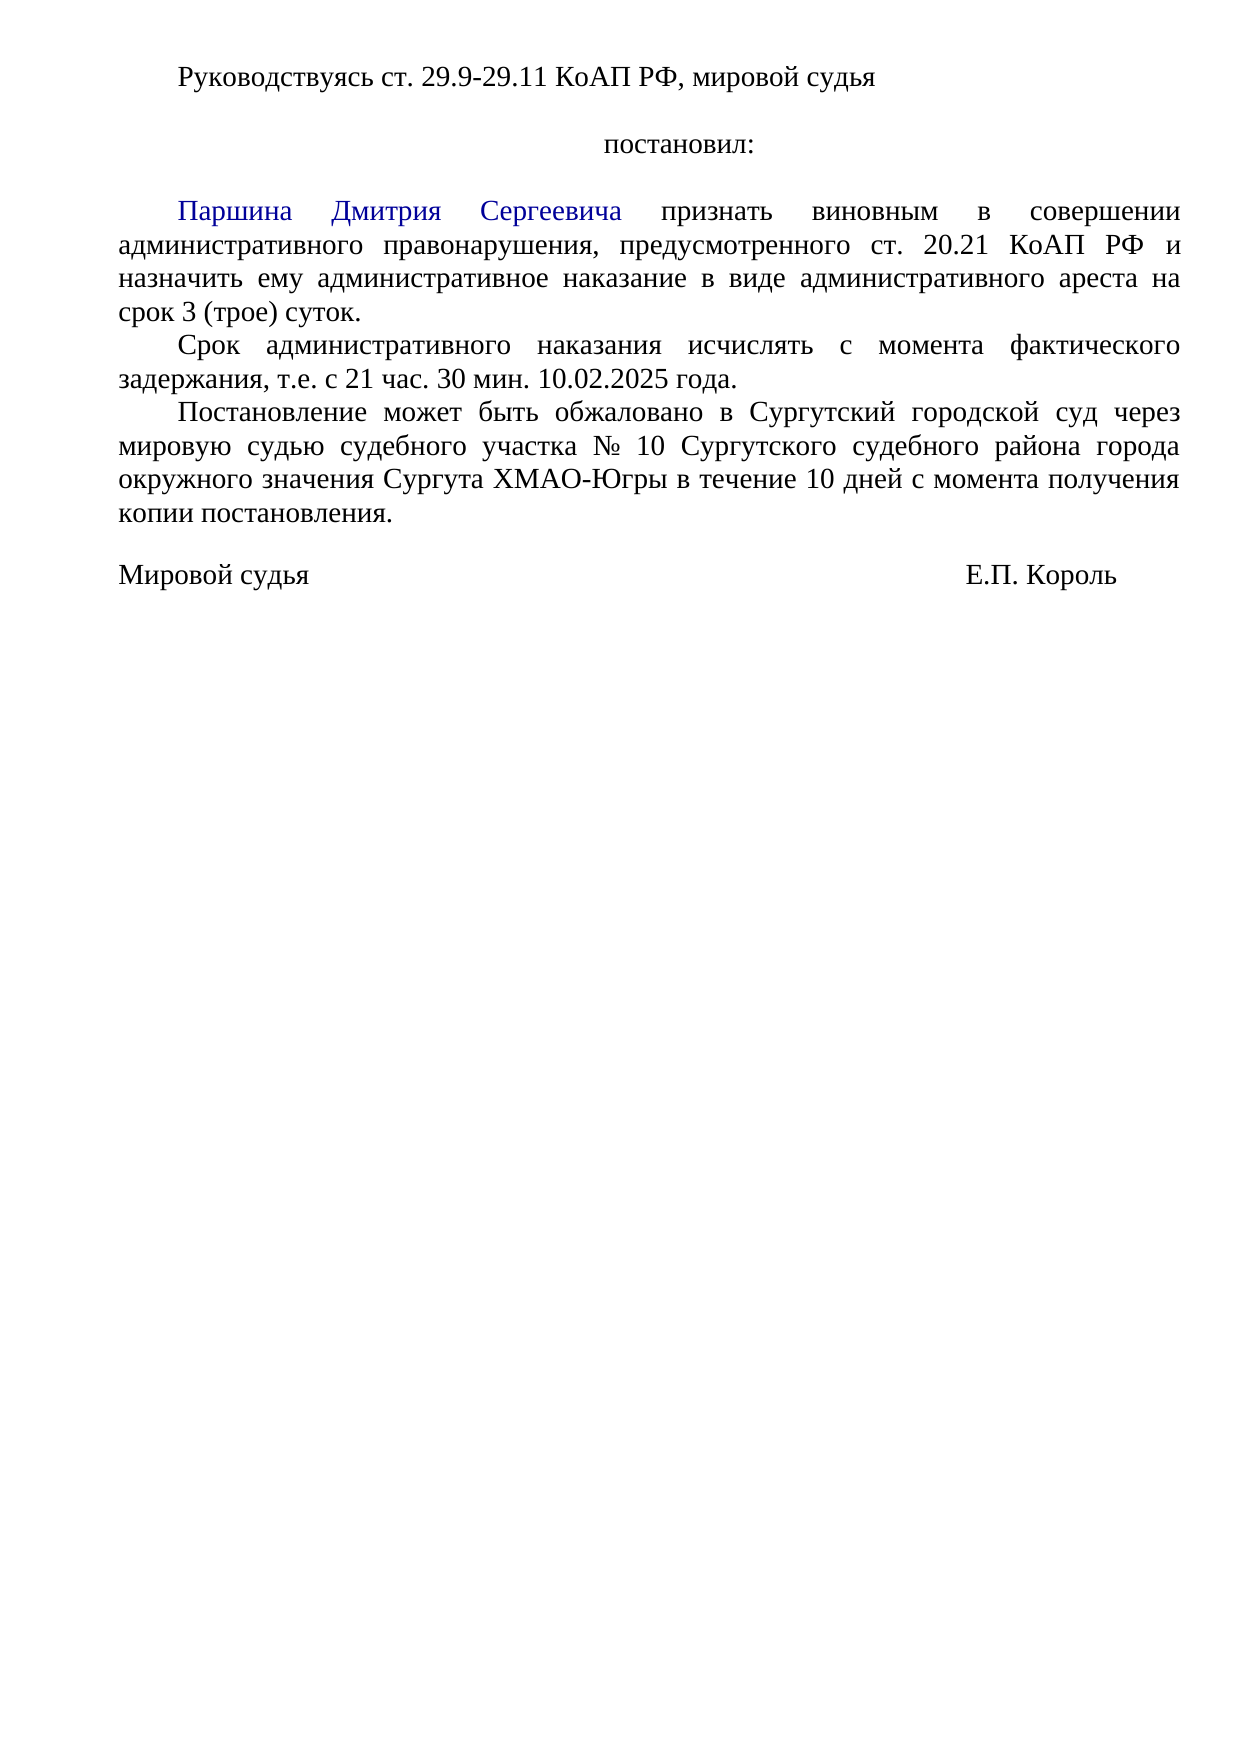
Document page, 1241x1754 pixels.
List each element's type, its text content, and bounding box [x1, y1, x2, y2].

text постановил: [118, 126, 1181, 160]
text Срок административного наказания исчислять с момента фактического задержания, т.е. с 21 час. 30 мин. 10.02.2025 года. [118, 327, 1181, 394]
text Мировой судья Е.П. Король [118, 557, 1181, 591]
text Руководствуясь ст. 29.9-29.11 КоАП РФ, мировой судья [118, 59, 1181, 93]
text Паршина Дмитрия Сергеевича признать виновным в совершении административного правонарушения, предусмотренного ст. 20.21 КоАП РФ и назначить ему административное наказание в виде административного ареста на срок 3 (трое) суток. [118, 193, 1181, 327]
text Постановление может быть обжаловано в Сургутский городской суд через мировую судью судебного участка № 10 Сургутского судебного района города окружного значения Сургута ХМАО-Югры в течение 10 дней с момента получения копии постановления. [118, 394, 1181, 529]
